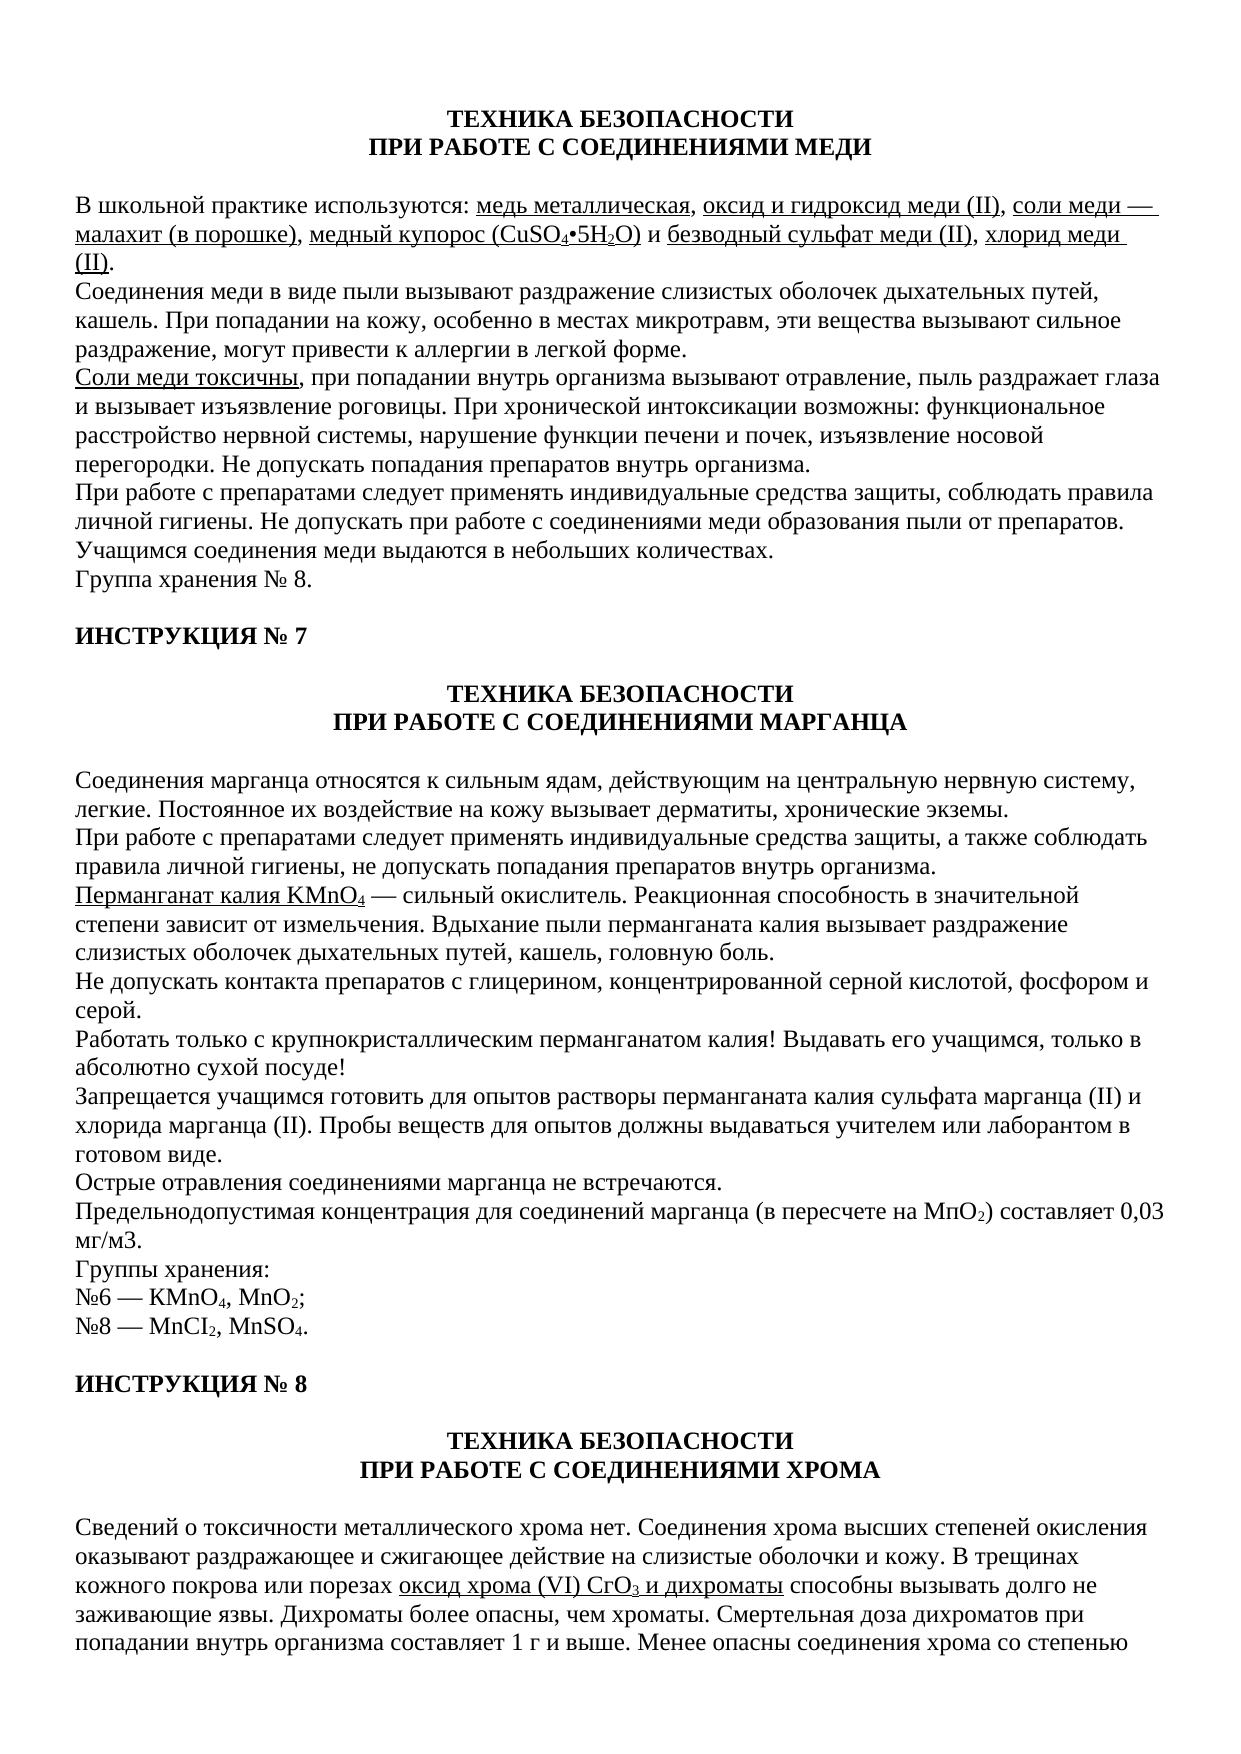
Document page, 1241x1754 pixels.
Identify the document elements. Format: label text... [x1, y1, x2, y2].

text №6 — КMnО4, МnО2; [75, 1282, 1165, 1311]
text ИНСТРУКЦИЯ № 8 [75, 1369, 1165, 1397]
text При работе с препаратами следует применять индивидуальные средства защиты, соблюдать правила личной гигиены. Не допускать при работе с соединениями меди образования пыли от препаратов. [75, 477, 1165, 535]
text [75, 1512, 1165, 1656]
text При работе с препаратами следует применять индивидуальные средства защиты, а также соблюдать правила личной гигиены, не допускать попадания препаратов внутрь организма. [75, 822, 1165, 880]
text Запрещается учащимся готовить для опытов растворы перманганата калия сульфата марганца (II) и хлорида марганца (II). Пробы веществ для опытов должны выдаваться учителем или лаборантом в готовом виде. [75, 1081, 1165, 1167]
text ПРИ РАБОТЕ С СОЕДИНЕНИЯМИ ХРОМА [75, 1455, 1165, 1484]
text ТЕХНИКА БЕЗОПАСНОСТИ [75, 1426, 1165, 1455]
text В школьной практике используются: медь металлическая, оксид и гидроксид меди (II), соли меди — малахит (в порошке), медный купорос (CuSO4•5H2О) и безводный сульфат меди (II), хлорид меди (II). [75, 190, 1165, 276]
text Острые отравления соединениями марганца не встречаются. [75, 1167, 1165, 1196]
text №8 — MnCI2, MnSO4. [75, 1311, 1165, 1340]
text Соли меди токсичны, при попадании внутрь организма вызывают отравление, пыль раздражает глаза и вызывает изъязвление роговицы. При хронической интоксикации возможны: функциональное расстройство нервной системы, нарушение функции печени и почек, изъязвление носовой перегородки. Не допускать попадания препаратов внутрь организма. [75, 362, 1165, 477]
text Предельнодопустимая концентрация для соединений марганца (в пересчете на МпО2) составляет 0,03 мг/м3. [75, 1196, 1165, 1254]
text ПРИ РАБОТЕ С СОЕДИНЕНИЯМИ МЕДИ [75, 132, 1165, 161]
text ТЕХНИКА БЕЗОПАСНОСТИ [75, 104, 1165, 132]
text Работать только с крупнокристаллическим перманганатом калия! Выдавать его учащимся, только в абсолютно сухой посуде! [75, 1024, 1165, 1081]
text Соединения марганца относятся к сильным ядам, действующим на центральную нервную систему, легкие. Постоянное их воздействие на кожу вызывает дерматиты, хронические экземы. [75, 765, 1165, 822]
text Учащимся соединения меди выдаются в небольших количествах. [75, 535, 1165, 564]
text ТЕХНИКА БЕЗОПАСНОСТИ [75, 679, 1165, 707]
text Перманганат калия KMnO4 — сильный окислитель. Реакционная способность в значительной степени зависит от измельчения. Вдыхание пыли перманганата калия вызывает раздражение слизистых оболочек дыхательных путей, кашель, головную боль. [75, 880, 1165, 966]
text Группа хранения № 8. [75, 564, 1165, 592]
text Не допускать контакта препаратов с глицерином, концентрированной серной кислотой, фосфором и серой. [75, 966, 1165, 1024]
text ИНСТРУКЦИЯ № 7 [75, 621, 1165, 650]
text Соединения меди в виде пыли вызывают раздражение слизистых оболочек дыхательных путей, кашель. При попадании на кожу, особенно в местах микротравм, эти вещества вызывают сильное раздражение, могут привести к аллергии в легкой форме. [75, 276, 1165, 362]
text Группы хранения: [75, 1254, 1165, 1282]
text ПРИ РАБОТЕ С СОЕДИНЕНИЯМИ МАРГАНЦА [75, 707, 1165, 736]
